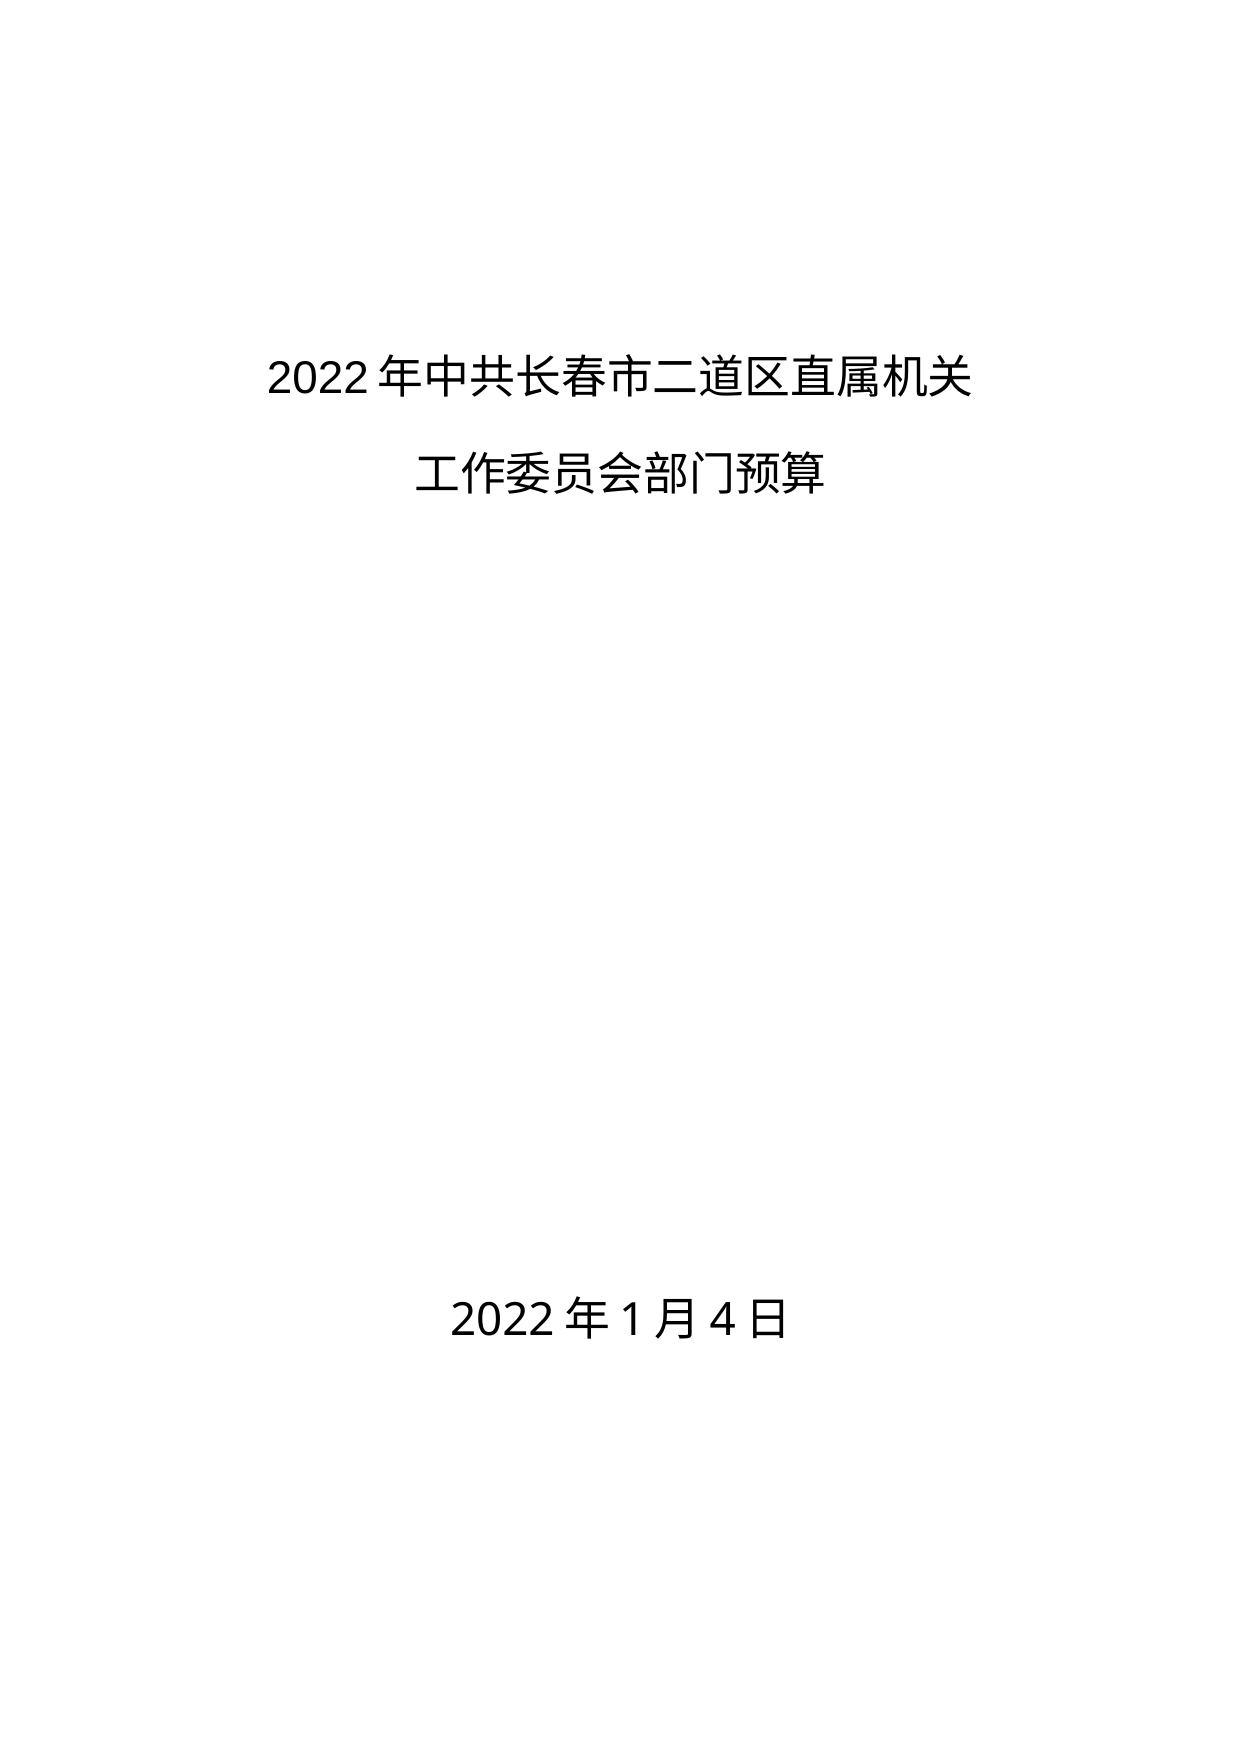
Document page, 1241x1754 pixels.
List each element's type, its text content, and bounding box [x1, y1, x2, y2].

text 2022年中共长春市二道区直属机关 [187, 324, 1053, 422]
text 2022年1月4日目 录 [187, 1267, 1053, 1364]
text 工作委员会部门预算 [187, 422, 1053, 519]
